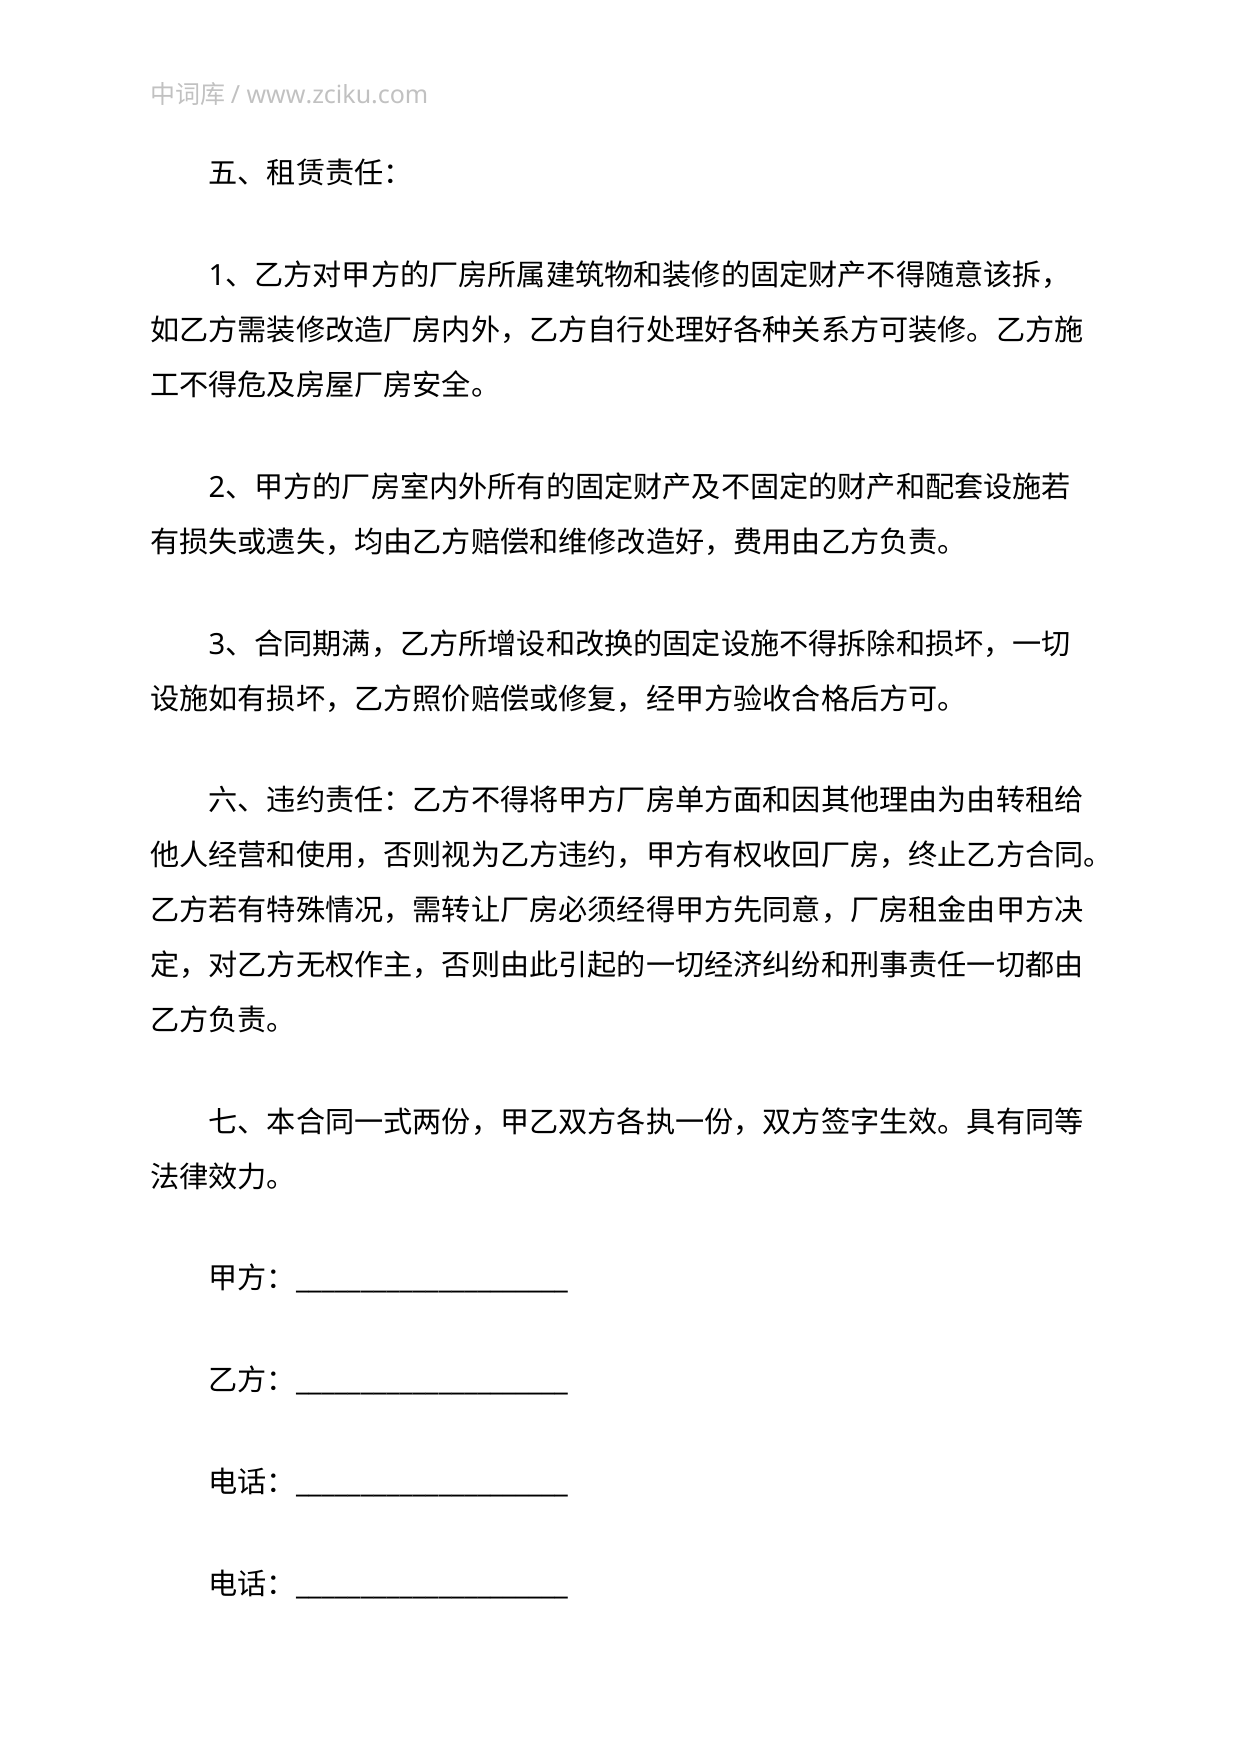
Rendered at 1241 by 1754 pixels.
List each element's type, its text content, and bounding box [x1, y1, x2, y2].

text 七、本合同一式两份，甲乙双方各执一份，双方签字生效。具有同等法律效力。 [150, 1098, 1090, 1196]
text 六、违约责任：乙方不得将甲方厂房单方面和因其他理由为由转租给他人经营和使用，否则视为乙方违约，甲方有权收回厂房，终止乙方合同。乙方若有特殊情况，需转让厂房必须经得甲方先同意，厂房租金由甲方决定，对乙方无权作主，否则由此引起的一切经济纠纷和刑事责任一切都由乙方负责。 [150, 777, 1090, 1039]
text 1、乙方对甲方的厂房所属建筑物和装修的固定财产不得随意该拆，如乙方需装修改造厂房内外，乙方自行处理好各种关系方可装修。乙方施工不得危及房屋厂房安全。 [150, 252, 1090, 404]
text 2、甲方的厂房室内外所有的固定财产及不固定的财产和配套设施若有损失或遗失，均由乙方赔偿和维修改造好，费用由乙方负责。 [150, 463, 1090, 561]
text 五、租赁责任： [150, 150, 1090, 192]
text 电话：_____________________ [150, 1561, 1090, 1603]
text 乙方：_____________________ [150, 1357, 1090, 1399]
text 3、合同期满，乙方所增设和改换的固定设施不得拆除和损坏，一切设施如有损坏，乙方照价赔偿或修复，经甲方验收合格后方可。 [150, 620, 1090, 717]
text 电话：_____________________ [150, 1459, 1090, 1501]
text 甲方：_____________________ [150, 1255, 1090, 1297]
